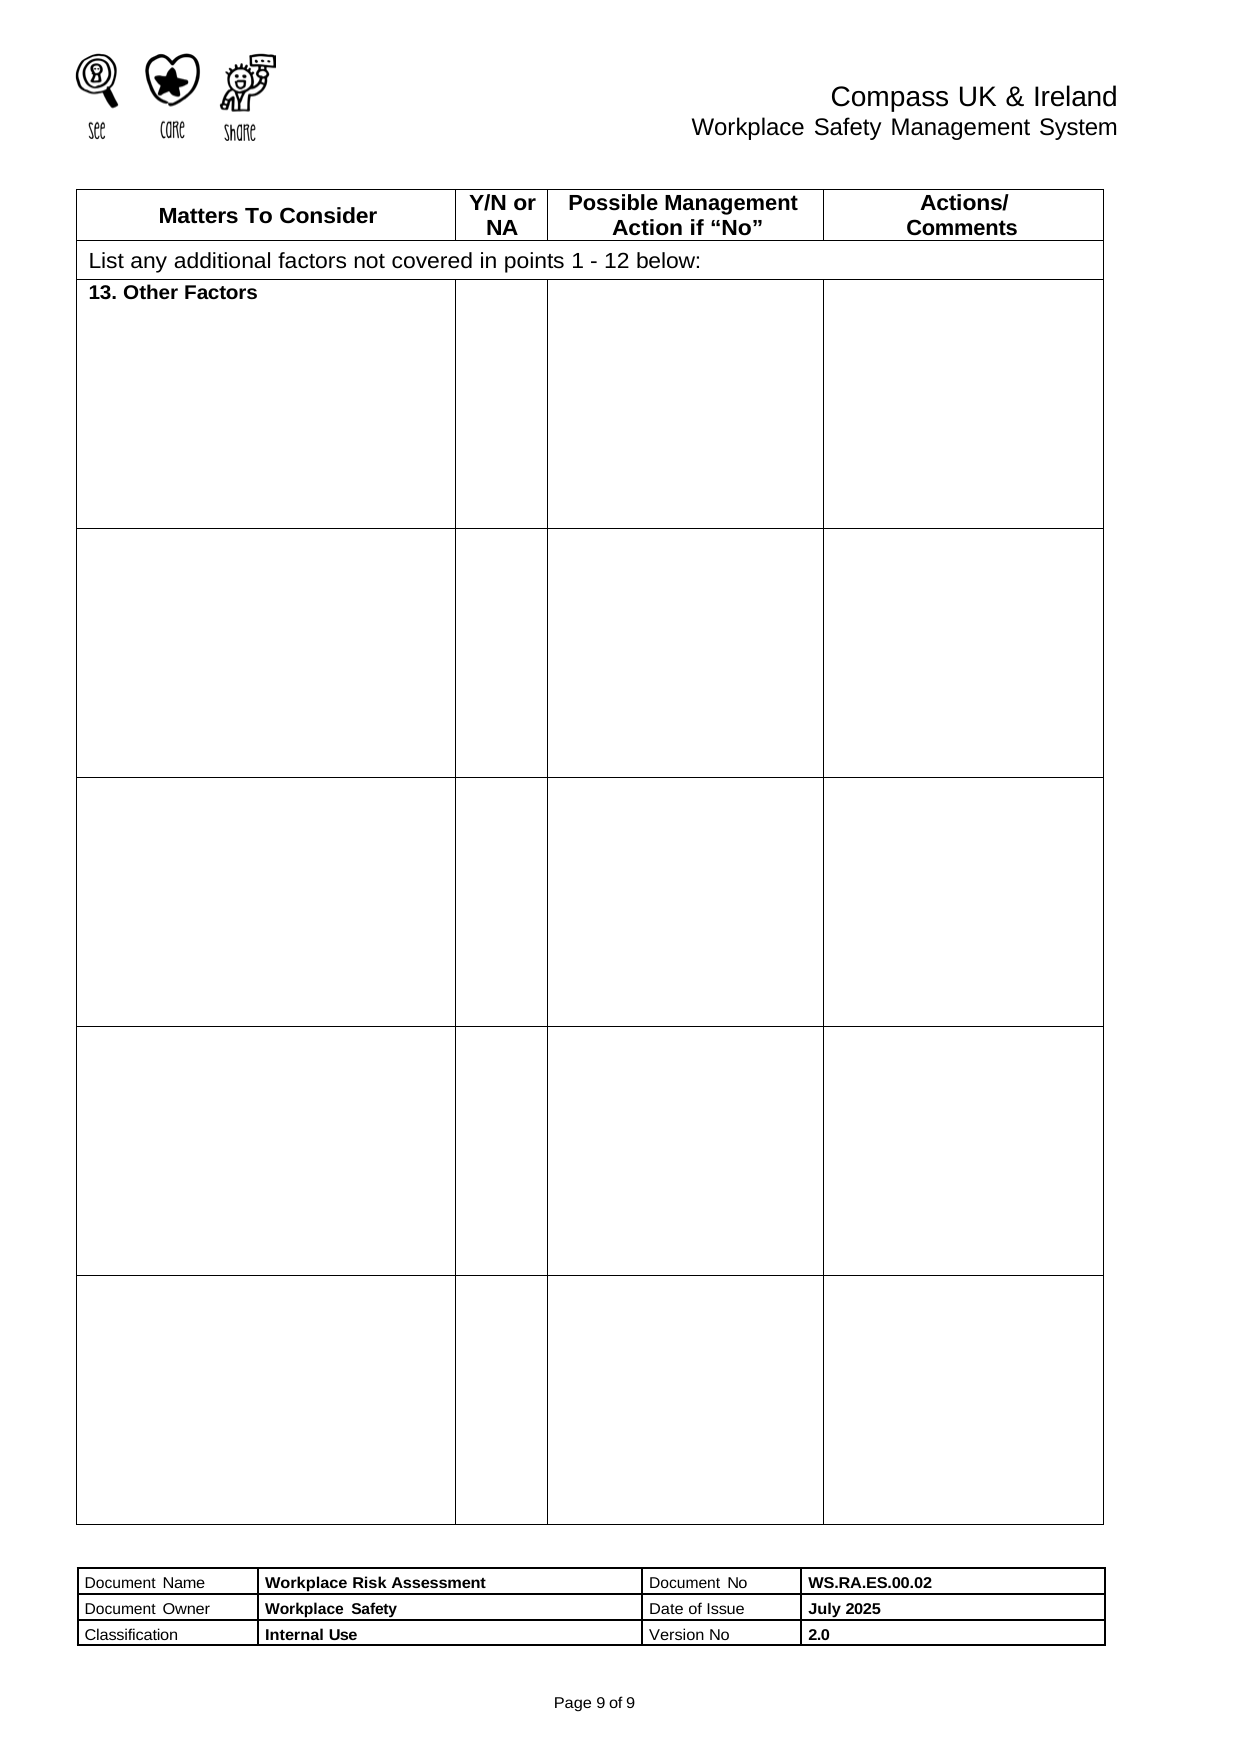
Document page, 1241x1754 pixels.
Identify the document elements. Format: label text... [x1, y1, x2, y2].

table_cell 2.0 [802, 1621, 1104, 1644]
table_cell [456, 1276, 547, 1524]
table_cell List any additional factors not covered in points 1 - 12 below: [77, 241, 1103, 279]
table_cell Date of Issue [643, 1595, 800, 1619]
table_cell [456, 529, 547, 777]
table_header Possible Management Action if “No” [548, 190, 823, 240]
table_cell [77, 529, 455, 777]
table_cell [824, 280, 1103, 528]
table_header WS.RA.ES.00.02 [802, 1569, 1104, 1593]
table_cell [77, 1276, 455, 1524]
table_cell [456, 1027, 547, 1275]
table_header Document Name [79, 1569, 257, 1593]
table_cell [548, 778, 823, 1026]
table_cell Internal Use [259, 1621, 641, 1644]
table_header Document No [643, 1569, 800, 1593]
table_cell [548, 1276, 823, 1524]
table_cell [456, 778, 547, 1026]
table_cell [77, 1027, 455, 1275]
table_header Workplace Risk Assessment [259, 1569, 641, 1593]
table_header Matters To Consider [77, 190, 455, 240]
table_cell [548, 280, 823, 528]
table_cell [824, 778, 1103, 1026]
table_cell Classification [79, 1621, 257, 1644]
table_cell [456, 280, 547, 528]
table_cell Workplace Safety [259, 1595, 641, 1619]
table_cell Document Owner [79, 1595, 257, 1619]
table_cell [77, 778, 455, 1026]
table_cell Version No [643, 1621, 800, 1644]
table_cell [548, 1027, 823, 1275]
table_cell July 2025 [802, 1595, 1104, 1619]
table_header Y/N or NA [456, 190, 547, 240]
table_cell [824, 1027, 1103, 1275]
table_cell 13. Other Factors [77, 280, 455, 528]
table_cell [548, 529, 823, 777]
picture [75, 53, 276, 141]
table_cell [824, 529, 1103, 777]
table_header Actions/ Comments [824, 190, 1103, 240]
table_cell [824, 1276, 1103, 1524]
